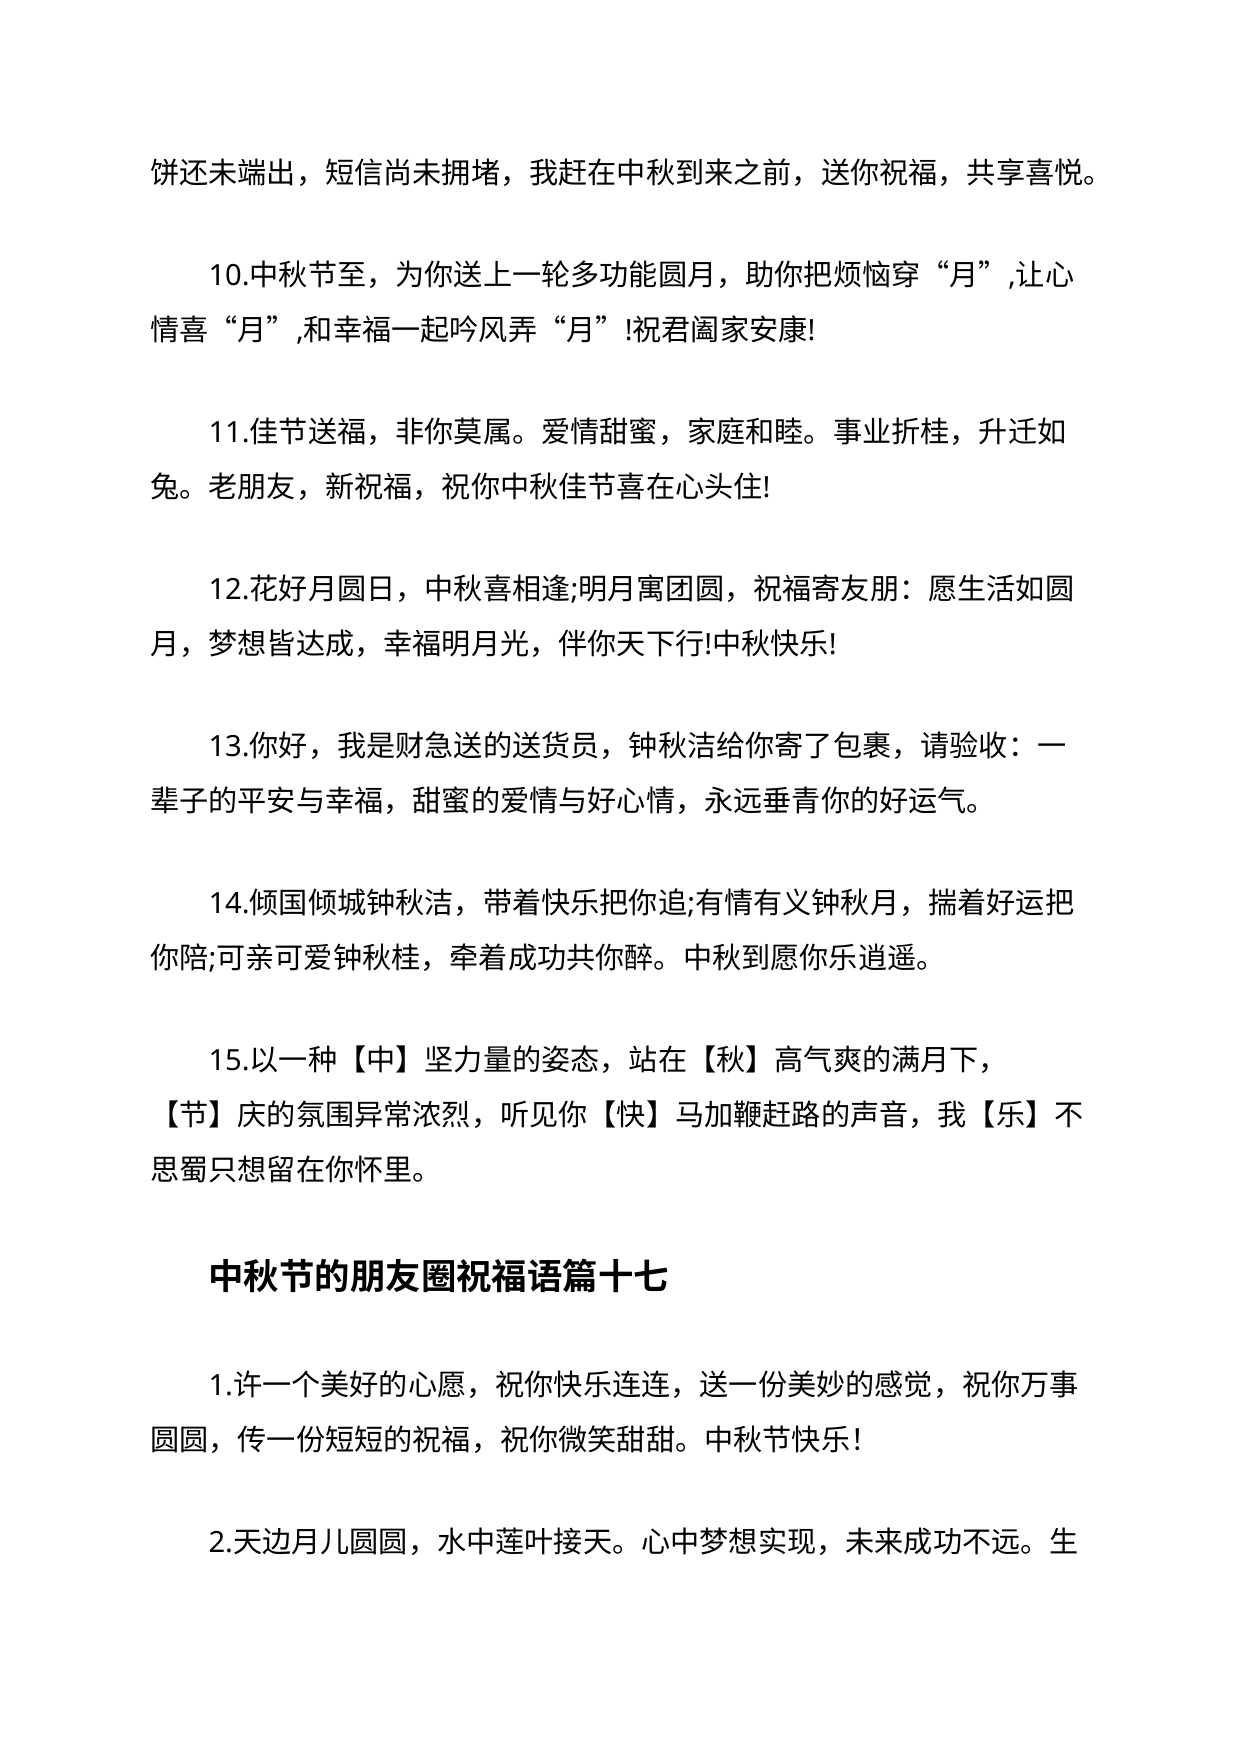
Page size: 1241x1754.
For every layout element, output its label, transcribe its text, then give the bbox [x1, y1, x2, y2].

text 1.许一个美好的心愿，祝你快乐连连，送一份美妙的感觉，祝你万事圆圆，传一份短短的祝福，祝你微笑甜甜。中秋节快乐！ [150, 1362, 1090, 1459]
text 11.佳节送福，非你莫属。爱情甜蜜，家庭和睦。事业折桂，升迁如兔。老朋友，新祝福，祝你中秋佳节喜在心头住! [150, 409, 1090, 506]
text 10.中秋节至，为你送上一轮多功能圆月，助你把烦恼穿“月”,让心情喜“月”,和幸福一起吟风弄“月”!祝君阖家安康! [150, 252, 1090, 349]
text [150, 1518, 1090, 1561]
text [150, 150, 1090, 192]
text 15.以一种【中】坚力量的姿态，站在【秋】高气爽的满月下，【节】庆的氛围异常浓烈，听见你【快】马加鞭赶路的声音，我【乐】不思蜀只想留在你怀里。 [150, 1036, 1090, 1189]
text 中秋节的朋友圈祝福语篇十七 [150, 1248, 1090, 1299]
text 14.倾国倾城钟秋洁，带着快乐把你追;有情有义钟秋月，揣着好运把你陪;可亲可爱钟秋桂，牵着成功共你醉。中秋到愿你乐逍遥。 [150, 879, 1090, 977]
text 13.你好，我是财急送的送货员，钟秋洁给你寄了包裹，请验收：一辈子的平安与幸福，甜蜜的爱情与好心情，永远垂青你的好运气。 [150, 723, 1090, 820]
text 12.花好月圆日，中秋喜相逢;明月寓团圆，祝福寄友朋：愿生活如圆月，梦想皆达成，幸福明月光，伴你天下行!中秋快乐! [150, 566, 1090, 663]
